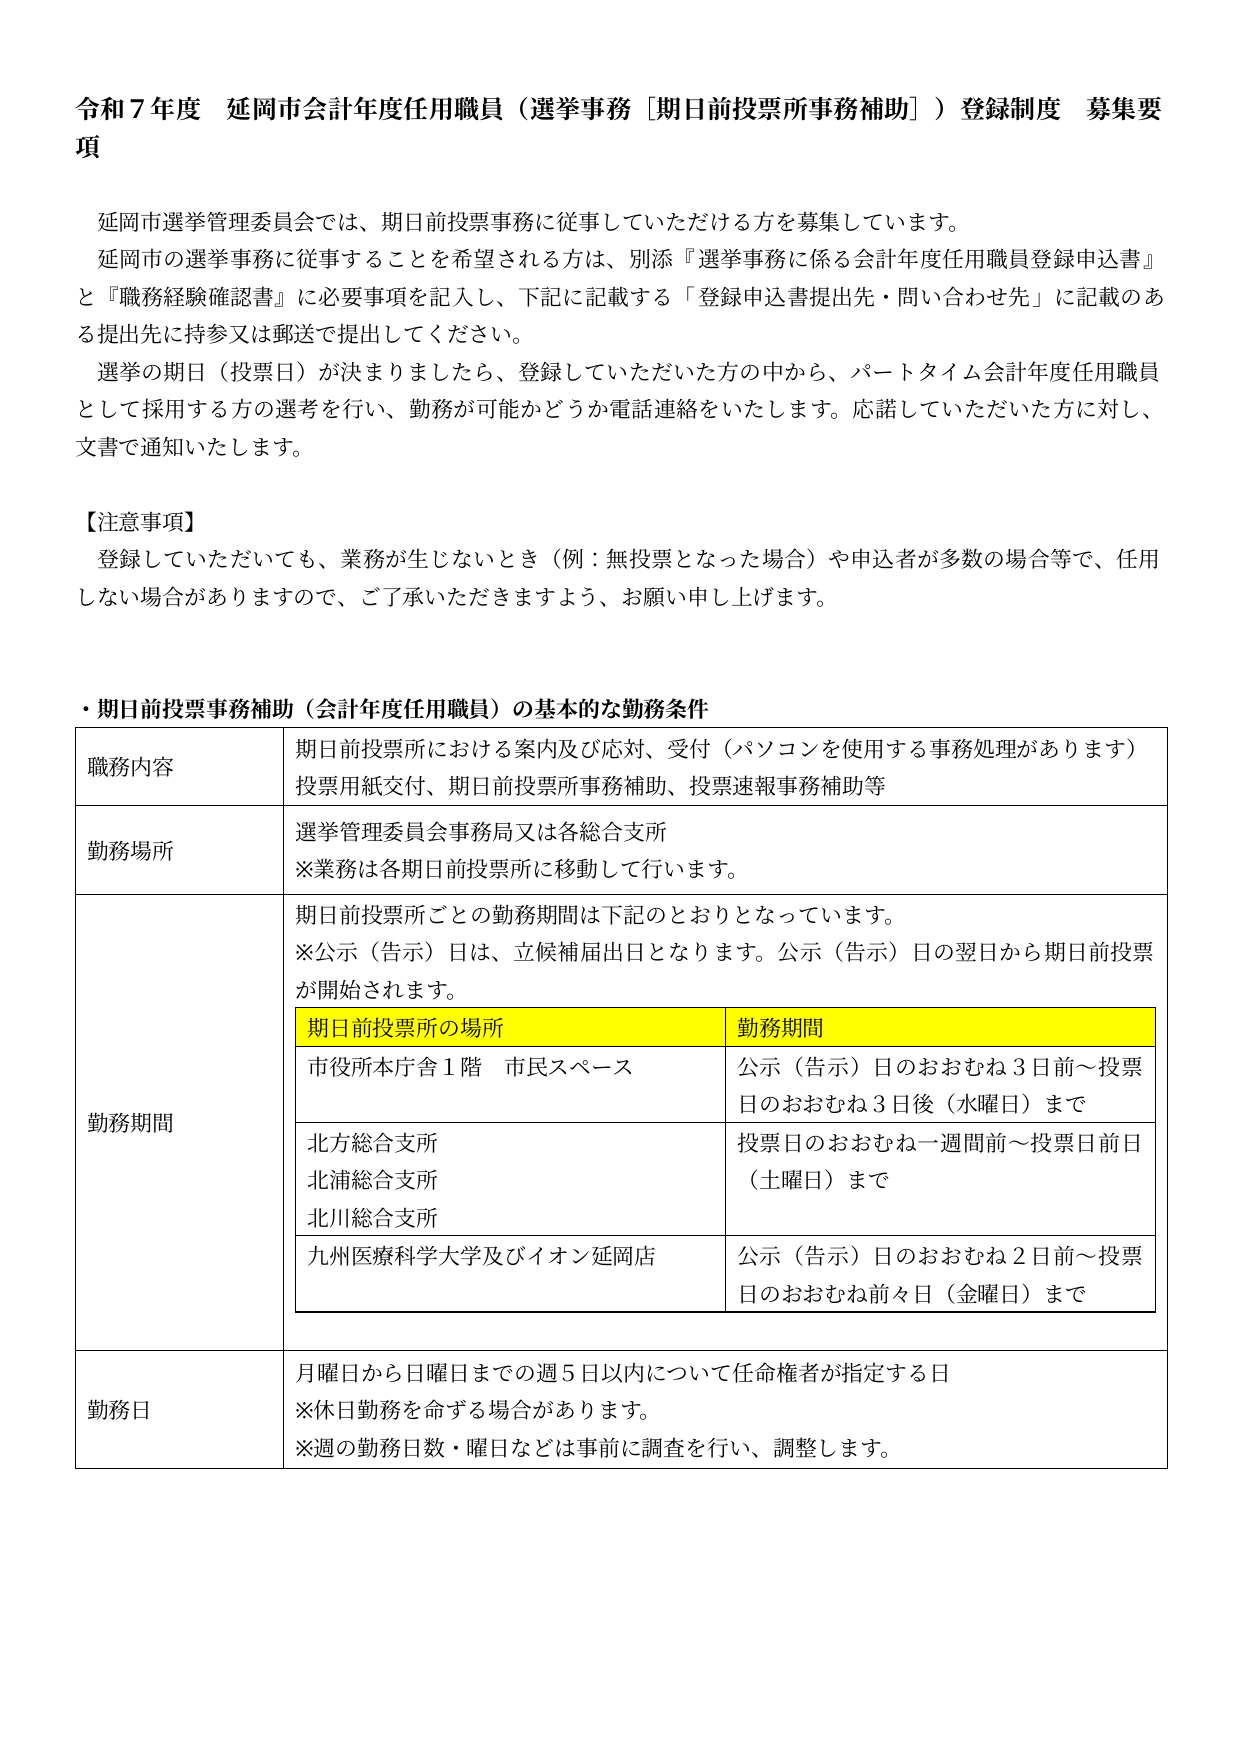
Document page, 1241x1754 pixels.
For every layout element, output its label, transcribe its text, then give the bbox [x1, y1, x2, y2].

text 【注意事項】 [75, 502, 1165, 539]
table_cell 勤務場所 [76, 806, 283, 894]
table_cell 月曜日から日曜日までの週５日以内について任命権者が指定する日 ※休日勤務を命ずる場合があります。 ※週の勤務日数・曜日などは事前に調査を行い、調整します。 [284, 1351, 1167, 1468]
table_cell 期日前投票所ごとの勤務期間は下記のとおりとなっています。 ※公示（告示）日は、立候補届出日となります。公示（告示）日の翌日から期日前投票が開始されます。 [284, 895, 1167, 1350]
text 延岡市の選挙事務に従事することを希望される方は、別添『選挙事務に係る会計年度任用職員登録申込書』と『職務経験確認書』に必要事項を記入し、下記に記載する「登録申込書提出先・問い合わせ先」に記載のある提出先に持参又は郵送で提出してください。 [75, 239, 1165, 352]
table_cell 勤務期間 [76, 895, 283, 1350]
table_cell 勤務日 [76, 1351, 283, 1468]
text ・期日前投票事務補助（会計年度任用職員）の基本的な勤務条件 [75, 689, 1165, 727]
text 令和７年度 延岡市会計年度任用職員（選挙事務［期日前投票所事務補助］）登録制度 募集要項 [75, 89, 1165, 164]
text 選挙の期日（投票日）が決まりましたら、登録していただいた方の中から、パートタイム会計年度任用職員として採用する方の選考を行い、勤務が可能かどうか電話連絡をいたします。応諾していただいた方に対し、文書で通知いたします。 [75, 352, 1165, 464]
text 登録していただいても、業務が生じないとき（例：無投票となった場合）や申込者が多数の場合等で、任用しない場合がありますので、ご了承いただきますよう、お願い申し上げます。 [75, 539, 1165, 614]
table_cell 選挙管理委員会事務局又は各総合支所 ※業務は各期日前投票所に移動して行います。 [284, 806, 1167, 894]
table_header 期日前投票所における案内及び応対、受付（パソコンを使用する事務処理があります） 投票用紙交付、期日前投票所事務補助、投票速報事務補助等 [284, 728, 1167, 804]
table_header 職務内容 [76, 728, 283, 804]
text 延岡市選挙管理委員会では、期日前投票事務に従事していただける方を募集しています。 [75, 202, 1165, 239]
